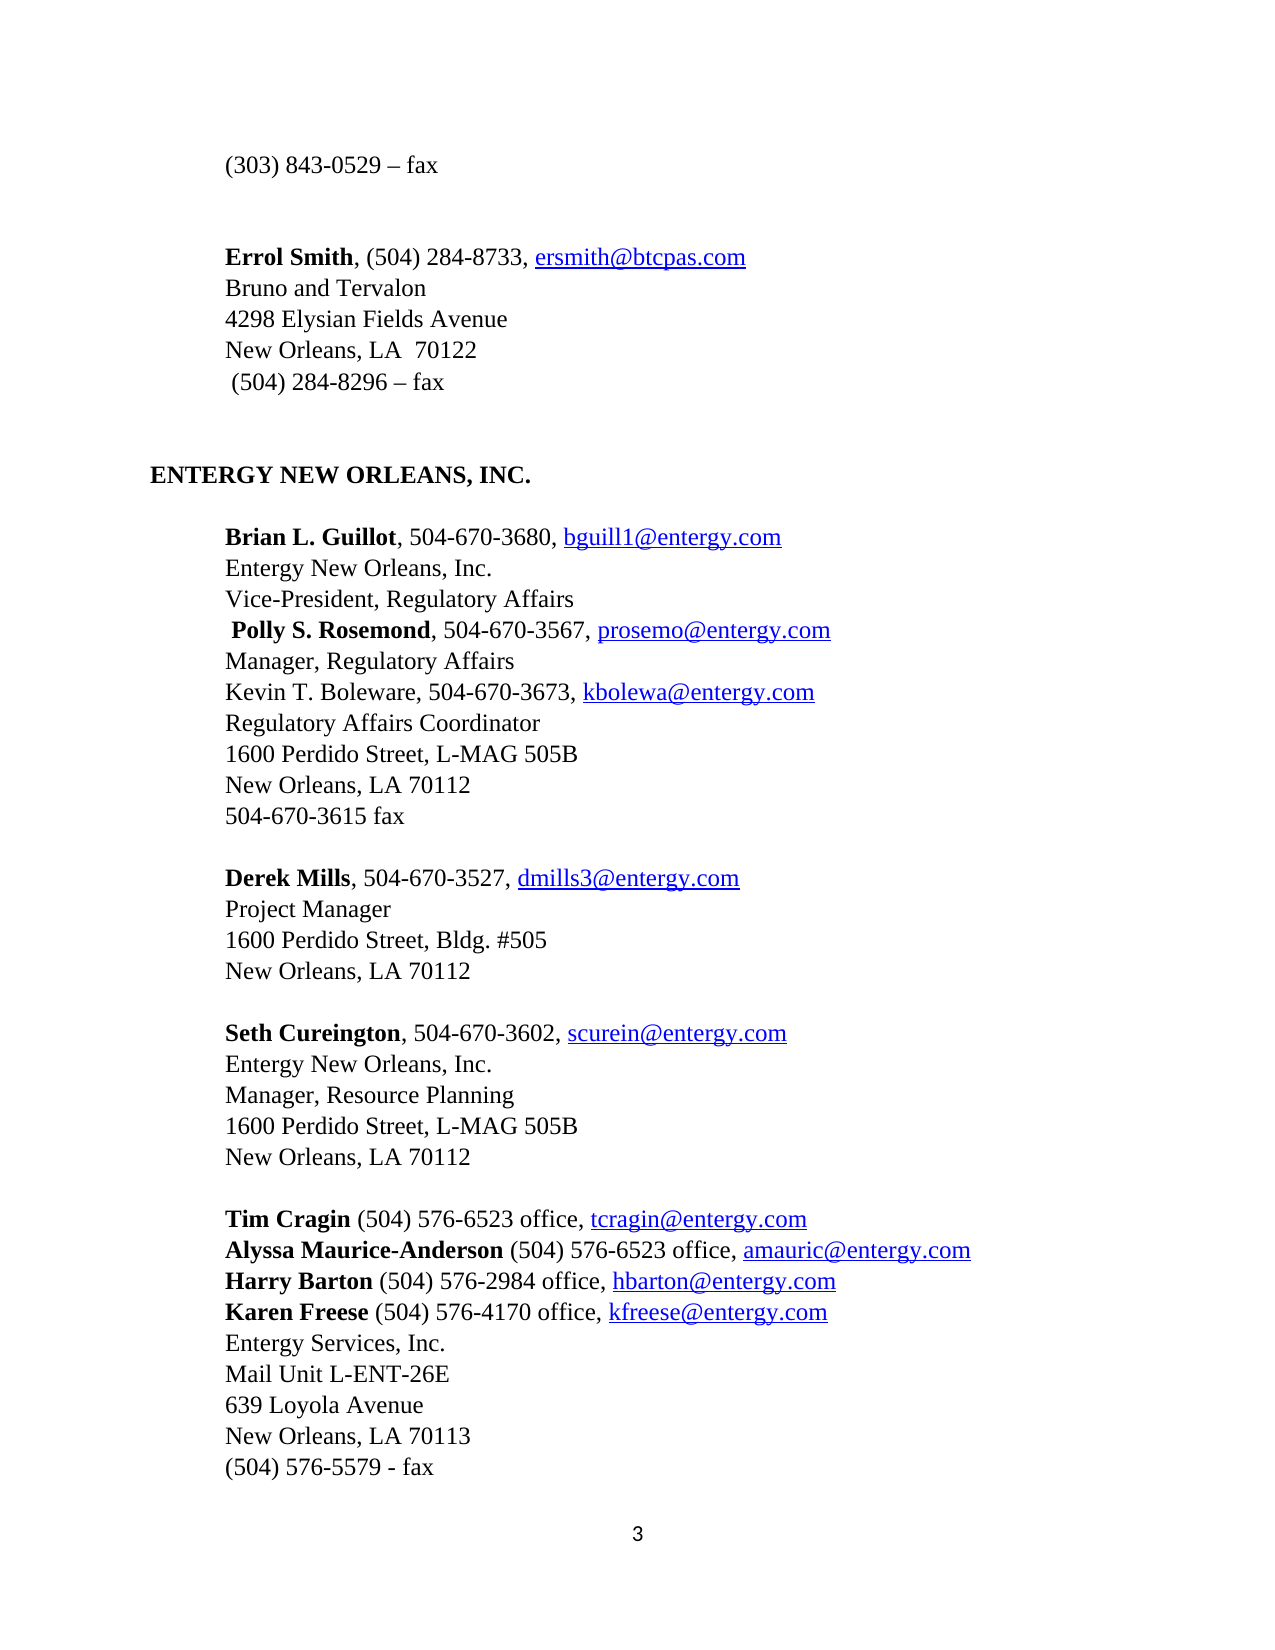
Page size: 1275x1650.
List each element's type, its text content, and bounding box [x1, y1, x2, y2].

text ENTERGY NEW ORLEANS, INC. [150, 460, 1125, 488]
text Regulatory Affairs Coordinator [225, 708, 1125, 737]
text (303) 843-0529 – fax [225, 150, 1125, 179]
text Bruno and Tervalon [150, 273, 1125, 302]
text Mail Unit L-ENT-26E [150, 1359, 1125, 1388]
text Vice-President, Regulatory Affairs [225, 584, 1125, 613]
text Manager, Regulatory Affairs [225, 646, 1125, 675]
text Harry Barton (504) 576-2984 office, hbarton@entergy.com [150, 1266, 1125, 1295]
text Polly S. Rosemond, 504-670-3567, prosemo@entergy.com [225, 615, 1125, 644]
text Manager, Resource Planning [225, 1080, 1125, 1108]
text 1600 Perdido Street, Bldg. #505 [225, 925, 1125, 954]
text New Orleans, LA 70113 [150, 1421, 1125, 1450]
text New Orleans, LA 70122 [225, 336, 1125, 364]
text 1600 Perdido Street, L-MAG 505B [225, 739, 1125, 768]
text Entergy New Orleans, Inc. [150, 553, 1125, 582]
text Entergy Services, Inc. [150, 1328, 1125, 1357]
text Brian L. Guillot, 504-670-3680, bguill1@entergy.com [225, 522, 1125, 551]
text (504) 576-5579 - fax [150, 1452, 1125, 1481]
text Derek Mills, 504-670-3527, dmills3@entergy.com [225, 863, 1125, 892]
text 1600 Perdido Street, L-MAG 505B [225, 1111, 1125, 1139]
text Karen Freese (504) 576-4170 office, kfreese@entergy.com [150, 1297, 1125, 1326]
text New Orleans, LA 70112 [225, 956, 1125, 985]
text 504-670-3615 fax [225, 801, 1125, 830]
text Alyssa Maurice-Anderson (504) 576-6523 office, amauric@entergy.com [150, 1235, 1125, 1264]
text Tim Cragin (504) 576-6523 office, tcragin@entergy.com [150, 1204, 1125, 1233]
text Errol Smith, (504) 284-8733, ersmith@btcpas.com [225, 242, 1125, 271]
text (504) 284-8296 – fax [225, 367, 1125, 395]
text New Orleans, LA 70112 [225, 770, 1125, 799]
text Seth Cureington, 504-670-3602, scurein@entergy.com [225, 1018, 1125, 1046]
text Entergy New Orleans, Inc. [225, 1049, 1125, 1077]
text New Orleans, LA 70112 [225, 1142, 1125, 1171]
text Kevin T. Boleware, 504-670-3673, kbolewa@entergy.com [225, 677, 1125, 706]
text 4298 Elysian Fields Avenue [225, 304, 1125, 333]
text Project Manager [225, 894, 1125, 923]
text 639 Loyola Avenue [150, 1390, 1125, 1419]
